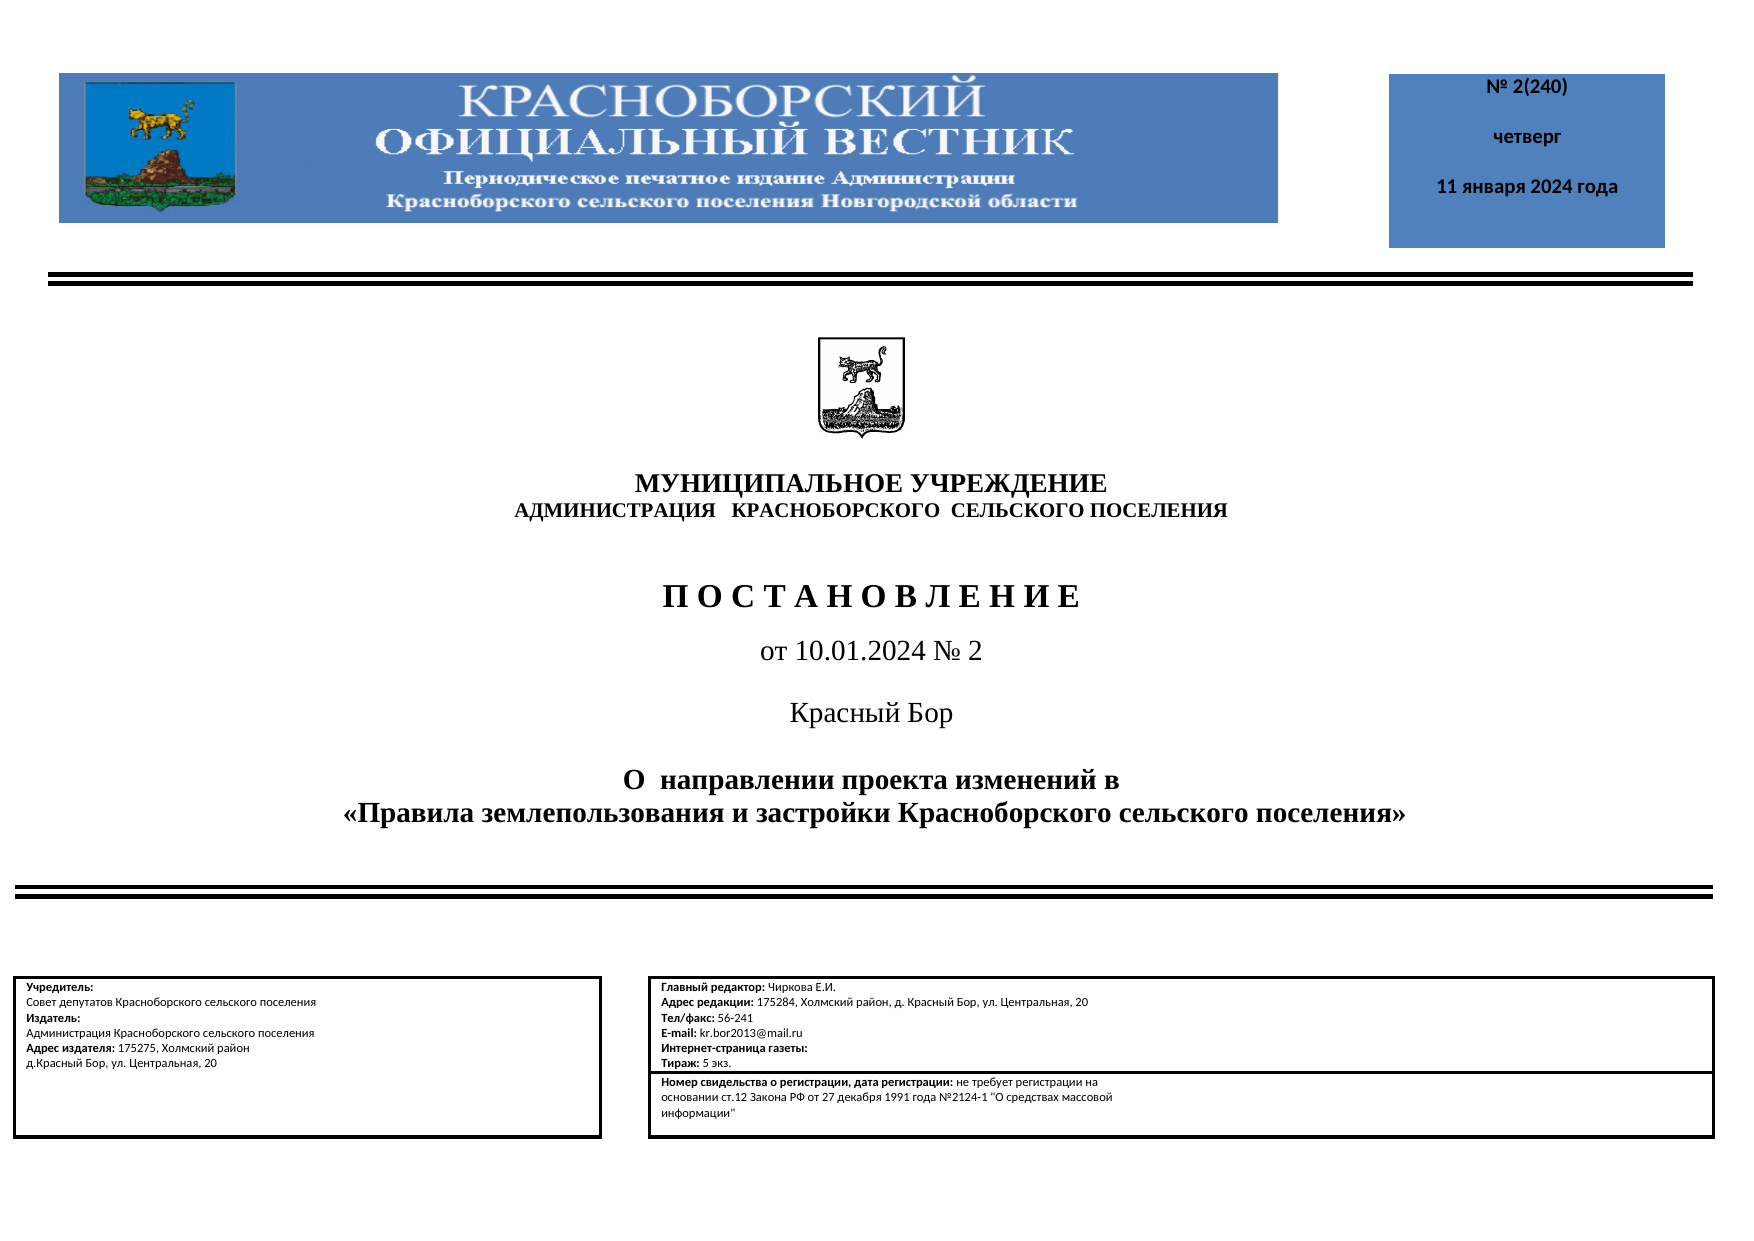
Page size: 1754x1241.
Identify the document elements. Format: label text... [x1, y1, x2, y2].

text О направлении проекта изменений в [59, 762, 1683, 796]
text МУНИЦИПАЛЬНОЕ УЧРЕЖДЕНИЕ [59, 467, 1683, 498]
text П О С Т А Н О В Л Е Н И Е [59, 576, 1683, 614]
text АДМИНИСТРАЦИЯ КРАСНОБОРСКОГО СЕЛЬСКОГО ПОСЕЛЕНИЯ [59, 498, 1683, 522]
text от 10.01.2024 № 2 [59, 633, 1683, 667]
text Красный Бор [59, 695, 1683, 728]
picture [817, 337, 906, 439]
text «Правила землепользования и застройки Красноборского сельского поселения» [59, 796, 1683, 829]
